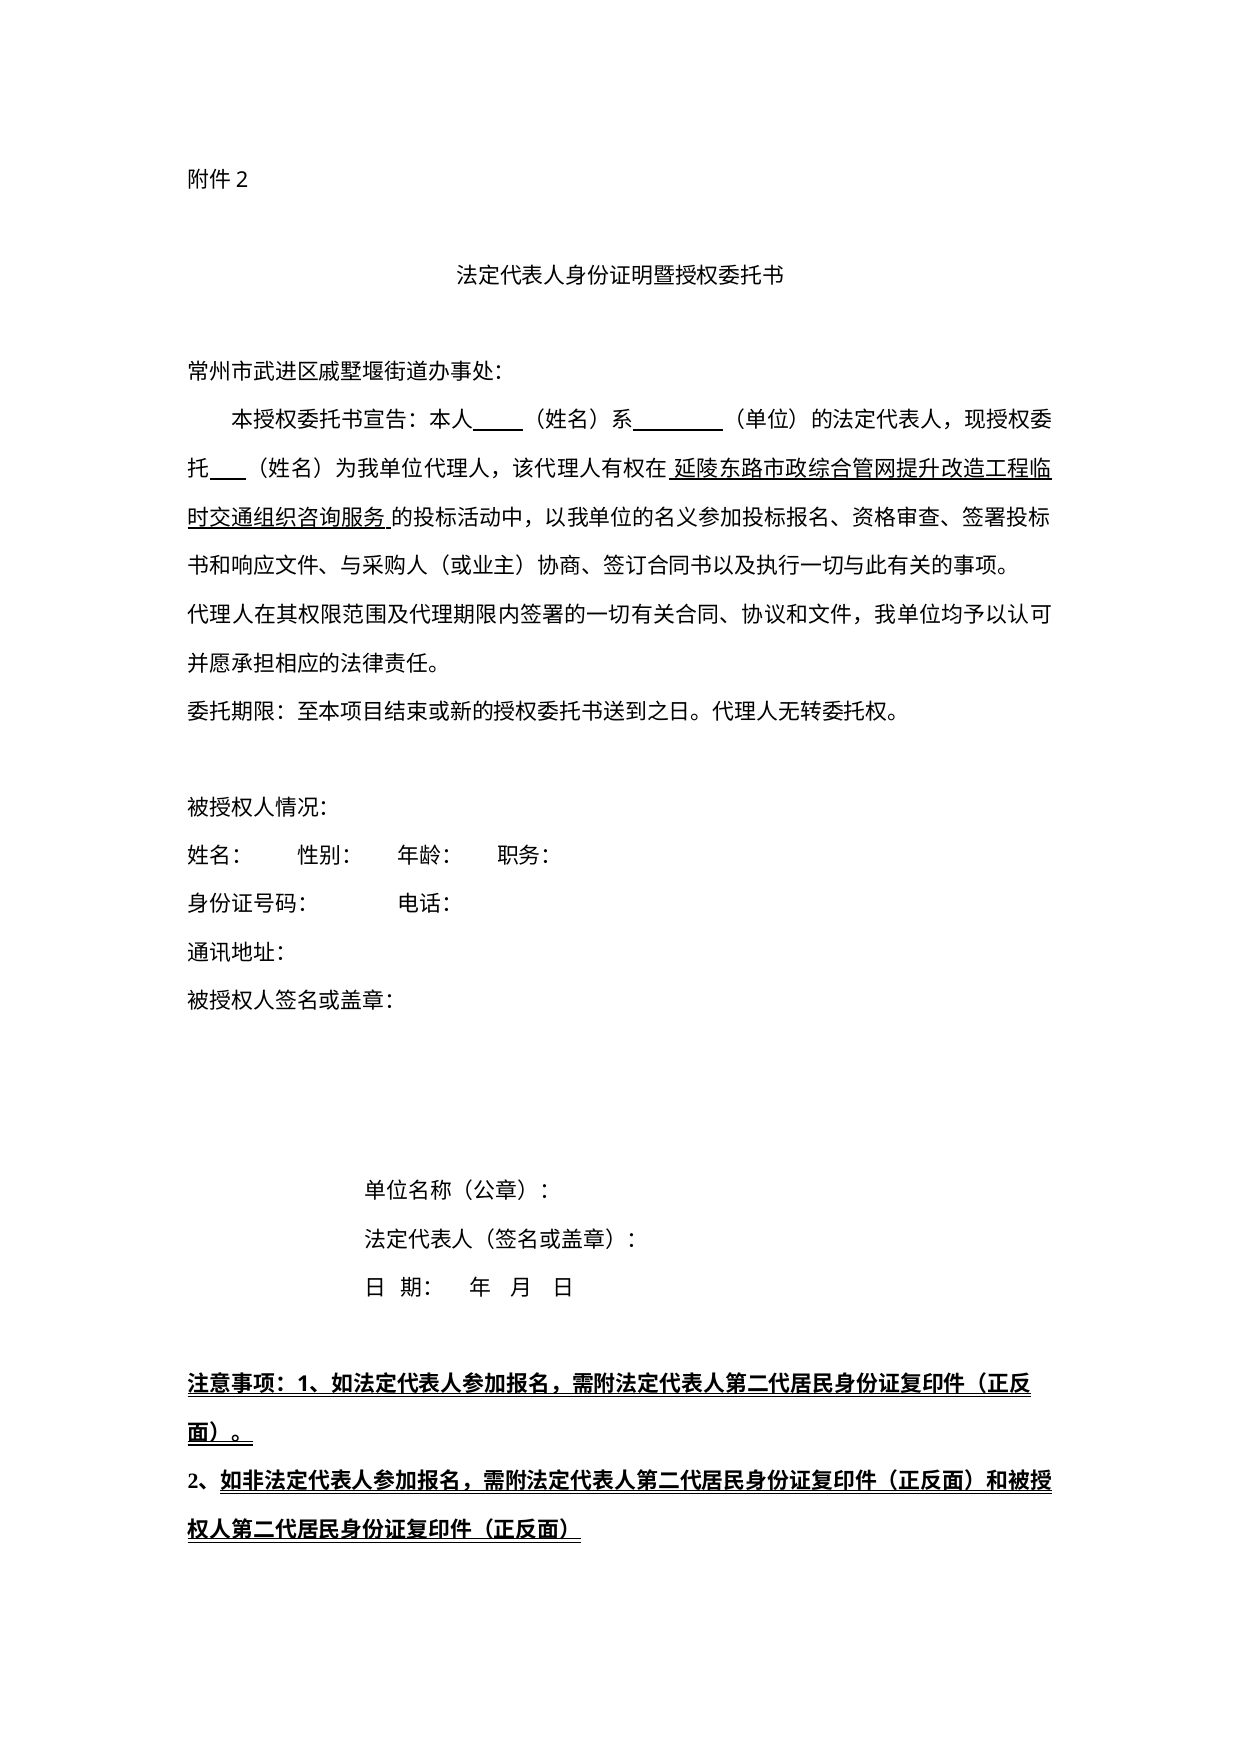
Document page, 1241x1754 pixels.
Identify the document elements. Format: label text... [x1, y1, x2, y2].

text 注意事项：1、如法定代表人参加报名，需附法定代表人第二代居民身份证复印件（正反面）。 [187, 1365, 1053, 1447]
text 法定代表人（签名或盖章）： [187, 1221, 1053, 1254]
text 附件2 [187, 162, 1053, 194]
text 单位名称（公章）： [187, 1173, 1053, 1206]
text 被授权人情况： [187, 789, 1053, 822]
text 被授权人签名或盖章： [187, 982, 1053, 1015]
text 常州市武进区戚墅堰街道办事处： [187, 353, 1053, 386]
text 通讯地址： [187, 934, 1053, 967]
text 身份证号码： 电话： [187, 886, 1053, 918]
list 如非法定代表人参加报名，需附法定代表人第二代居民身份证复印件（正反面）和被授权人第二代居民身份证复印件（正反面） [187, 1462, 1053, 1544]
text 委托期限：至本项目结束或新的授权委托书送到之日。代理人无转委托权。 [187, 693, 1053, 726]
text 代理人在其权限范围及代理期限内签署的一切有关合同、协议和文件，我单位均予以认可并愿承担相应的法律责任。 [187, 596, 1053, 678]
text 法定代表人身份证明暨授权委托书 [187, 258, 1053, 290]
text 本授权委托书宣告：本人 （姓名）系 （单位）的法定代表人，现授权委托 （姓名）为我单位代理人，该代理人有权在 延陵东路市政综合管网提升改造工程临时交通组织咨询服务 的投标活动中，以我单位的名义参加投标报名、资格审查、签署投标书和响应文件、与采购人（或业主）协商、签订合同书以及执行一切与此有关的事项。 [187, 402, 1053, 581]
text 姓名： 性别： 年龄： 职务： [187, 837, 1053, 870]
text 日 期： 年 月 日 [187, 1270, 1053, 1302]
